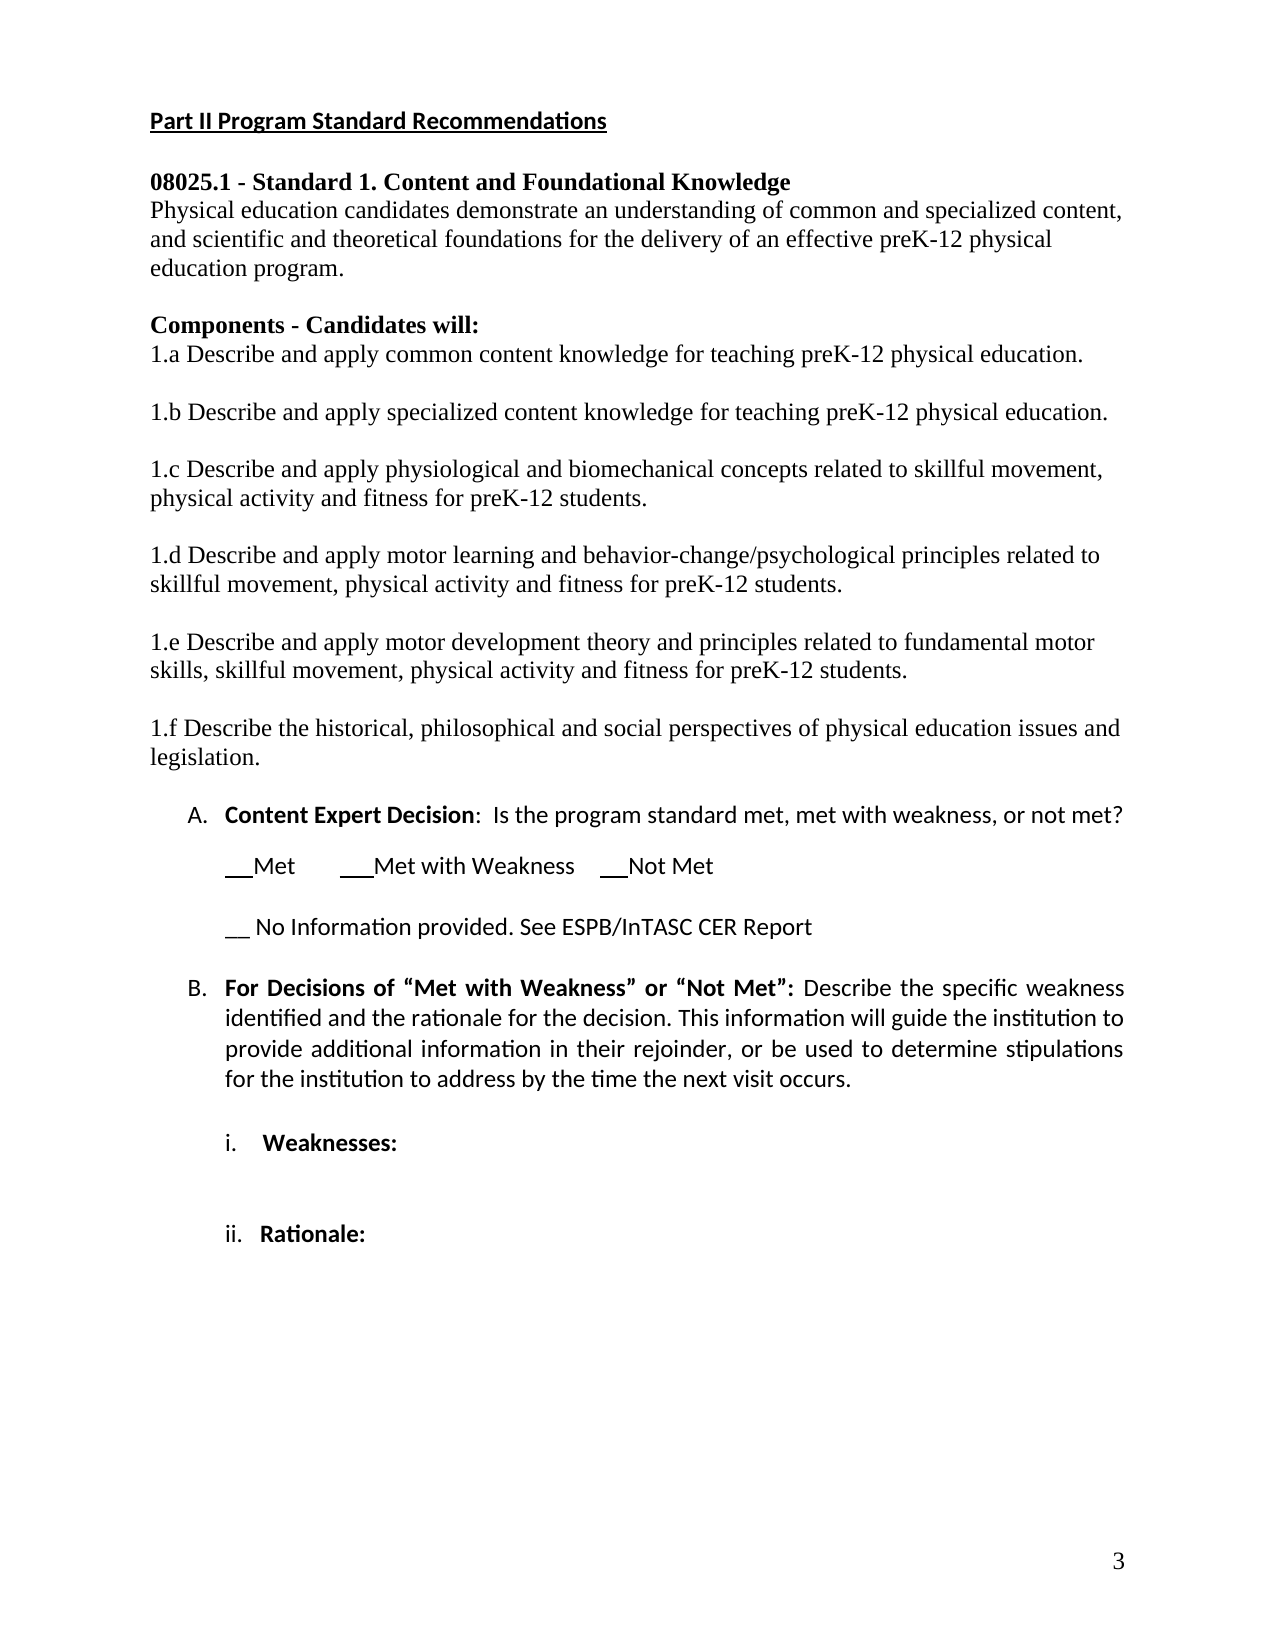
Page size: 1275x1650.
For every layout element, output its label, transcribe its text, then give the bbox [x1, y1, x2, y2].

text 1.b Describe and apply specialized content knowledge for teaching preK-12 physical education. [150, 397, 1125, 425]
text 1.e Describe and apply motor development theory and principles related to fundamental motor skills, skillful movement, physical activity and fitness for preK-12 students. [150, 627, 1125, 684]
text ii. Rationale: [225, 1218, 1125, 1249]
text __ No Information provided. See ESPB/InTASC CER Report [150, 911, 1125, 941]
text B. For Decisions of “Met with Weakness” or “Not Met”: Describe the specific weakness identified and the rationale for the decision. This information will guide the institution to provide additional information in their rejoinder, or be used to determine stipulations for the institution to address by the time the next visit occurs. [187, 972, 1125, 1094]
text A. Content Expert Decision: Is the program standard met, met with weakness, or not met? [187, 799, 1125, 829]
text Met Met with Weakness Not Met [187, 850, 1125, 880]
text 1.a Describe and apply common content knowledge for teaching preK-12 physical education. [150, 339, 1125, 368]
text Physical education candidates demonstrate an understanding of common and specialized content, and scientific and theoretical foundations for the delivery of an effective preK-12 physical education program. [150, 195, 1125, 282]
text Components - Candidates will: [150, 310, 1125, 339]
text Part II Program Standard Recommendations [150, 106, 1125, 136]
text 1.f Describe the historical, philosophical and social perspectives of physical education issues and legislation. [150, 713, 1125, 770]
text 1.d Describe and apply motor learning and behavior-change/psychological principles related to skillful movement, physical activity and fitness for preK-12 students. [150, 540, 1125, 598]
text 08025.1 - Standard 1. Content and Foundational Knowledge [150, 167, 1125, 195]
text 1.c Describe and apply physiological and biomechanical concepts related to skillful movement, physical activity and fitness for preK-12 students. [150, 454, 1125, 512]
text i. Weaknesses: [225, 1127, 1125, 1157]
